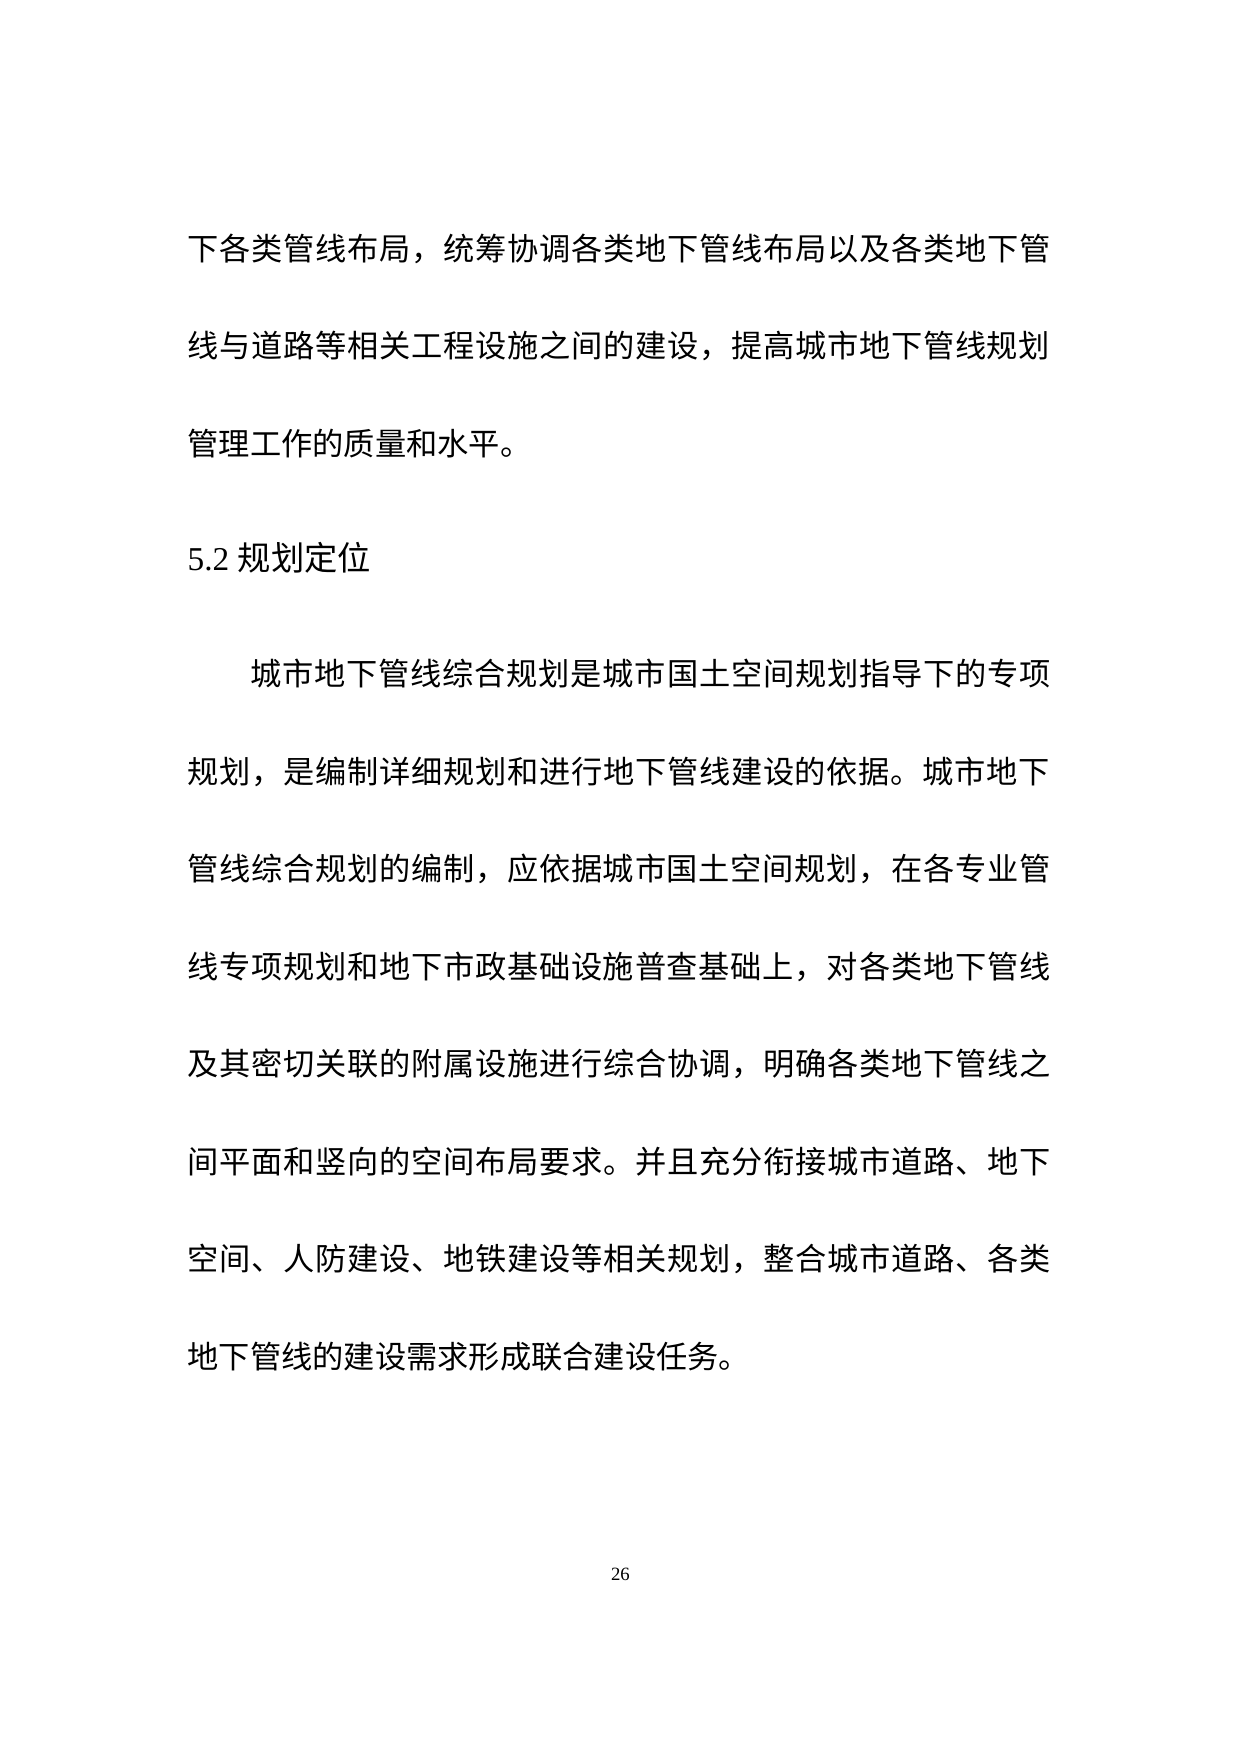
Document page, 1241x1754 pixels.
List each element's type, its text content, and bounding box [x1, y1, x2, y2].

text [187, 214, 1053, 474]
subtitle 规划定位 [187, 523, 1053, 588]
text 城市地下管线综合规划是城市国土空间规划指导下的专项规划，是编制详细规划和进行地下管线建设的依据。城市地下管线综合规划的编制，应依据城市国土空间规划，在各专业管线专项规划和地下市政基础设施普查基础上，对各类地下管线及其密切关联的附属设施进行综合协调，明确各类地下管线之间平面和竖向的空间布局要求。并且充分衔接城市道路、地下空间、人防建设、地铁建设等相关规划，整合城市道路、各类地下管线的建设需求形成联合建设任务。 [187, 639, 1053, 1387]
